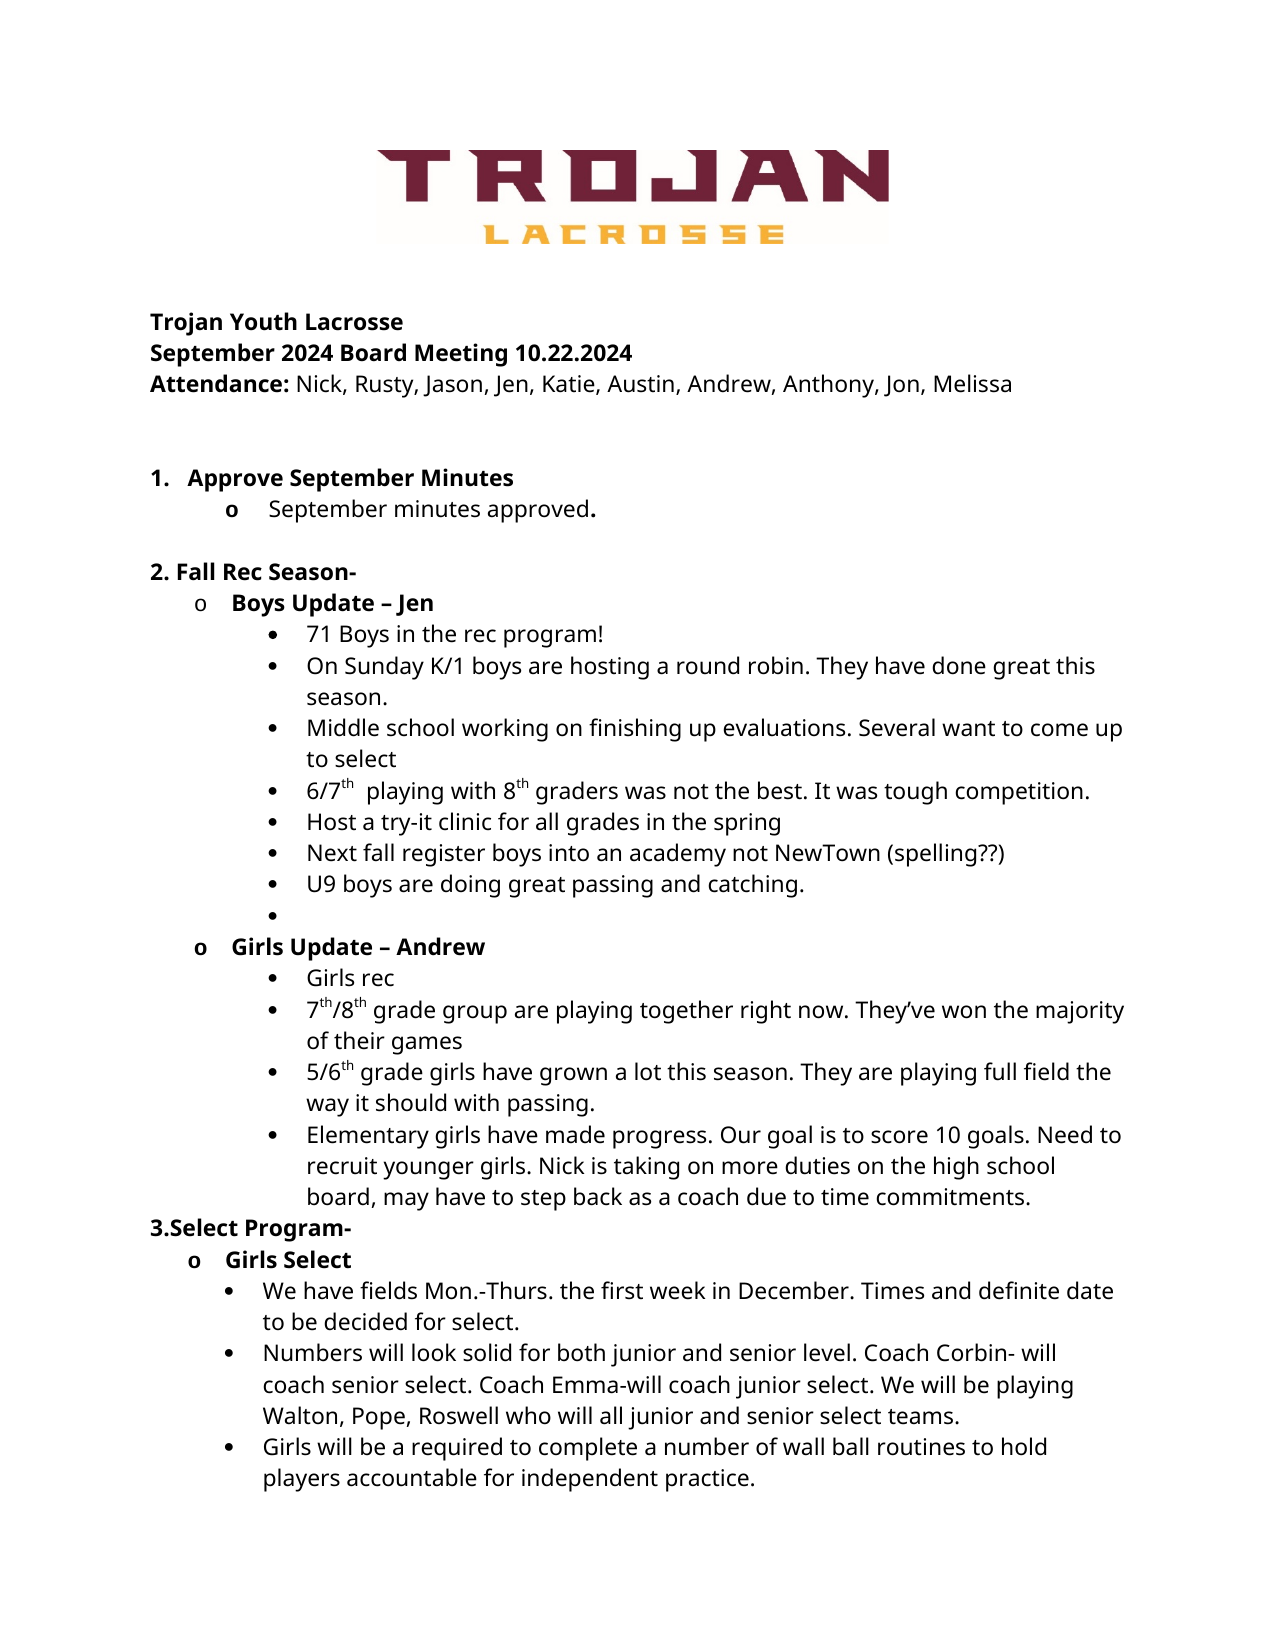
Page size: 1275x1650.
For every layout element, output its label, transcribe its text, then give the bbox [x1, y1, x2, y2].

list September minutes approved. [225, 493, 1125, 524]
list Girls Select [187, 1243, 1125, 1275]
list Middle school working on finishing up evaluations. Several want to come up to select [269, 712, 1125, 775]
text 2. Fall Rec Season- [150, 556, 1125, 587]
list U9 boys are doing great passing and catching. [269, 868, 1125, 900]
list Girls rec [269, 962, 1125, 993]
text September 2024 Board Meeting 10.22.2024 [150, 337, 1125, 368]
list Numbers will look solid for both junior and senior level. Coach Corbin- will coach senior select. Coach Emma-will coach junior select. We will be playing Walton, Pope, Roswell who will all junior and senior select teams. [225, 1337, 1125, 1431]
list 5/6th grade girls have grown a lot this season. They are playing full field the way it should with passing. [269, 1056, 1125, 1118]
text Attendance: Nick, Rusty, Jason, Jen, Katie, Austin, Andrew, Anthony, Jon, Melissa [150, 368, 1125, 399]
list Next fall register boys into an academy not NewTown (spelling??) [269, 837, 1125, 868]
list Host a try-it clinic for all grades in the spring [269, 806, 1125, 837]
list We have fields Mon.-Thurs. the first week in December. Times and definite date to be decided for select. [225, 1275, 1125, 1337]
text Trojan Youth Lacrosse [150, 306, 1125, 337]
list On Sunday K/1 boys are hosting a round robin. They have done great this season. [269, 650, 1125, 712]
list Girls will be a required to complete a number of wall ball routines to hold players accountable for independent practice. [225, 1431, 1125, 1494]
list 6/7th playing with 8th graders was not the best. It was tough competition. [269, 775, 1125, 806]
list 71 Boys in the rec program! [269, 618, 1125, 650]
text 3.Select Program- [150, 1212, 1125, 1243]
list Boys Update – Jen [194, 587, 1125, 618]
list 7th/8th grade group are playing together right now. They’ve won the majority of their games [269, 993, 1125, 1056]
list Girls Update – Andrew [194, 931, 1125, 962]
picture [376, 150, 889, 244]
list Elementary girls have made progress. Our goal is to score 10 goals. Need to recruit younger girls. Nick is taking on more duties on the high school board, may have to step back as a coach due to time commitments. [269, 1118, 1125, 1212]
list Approve September Minutes [150, 462, 1125, 493]
